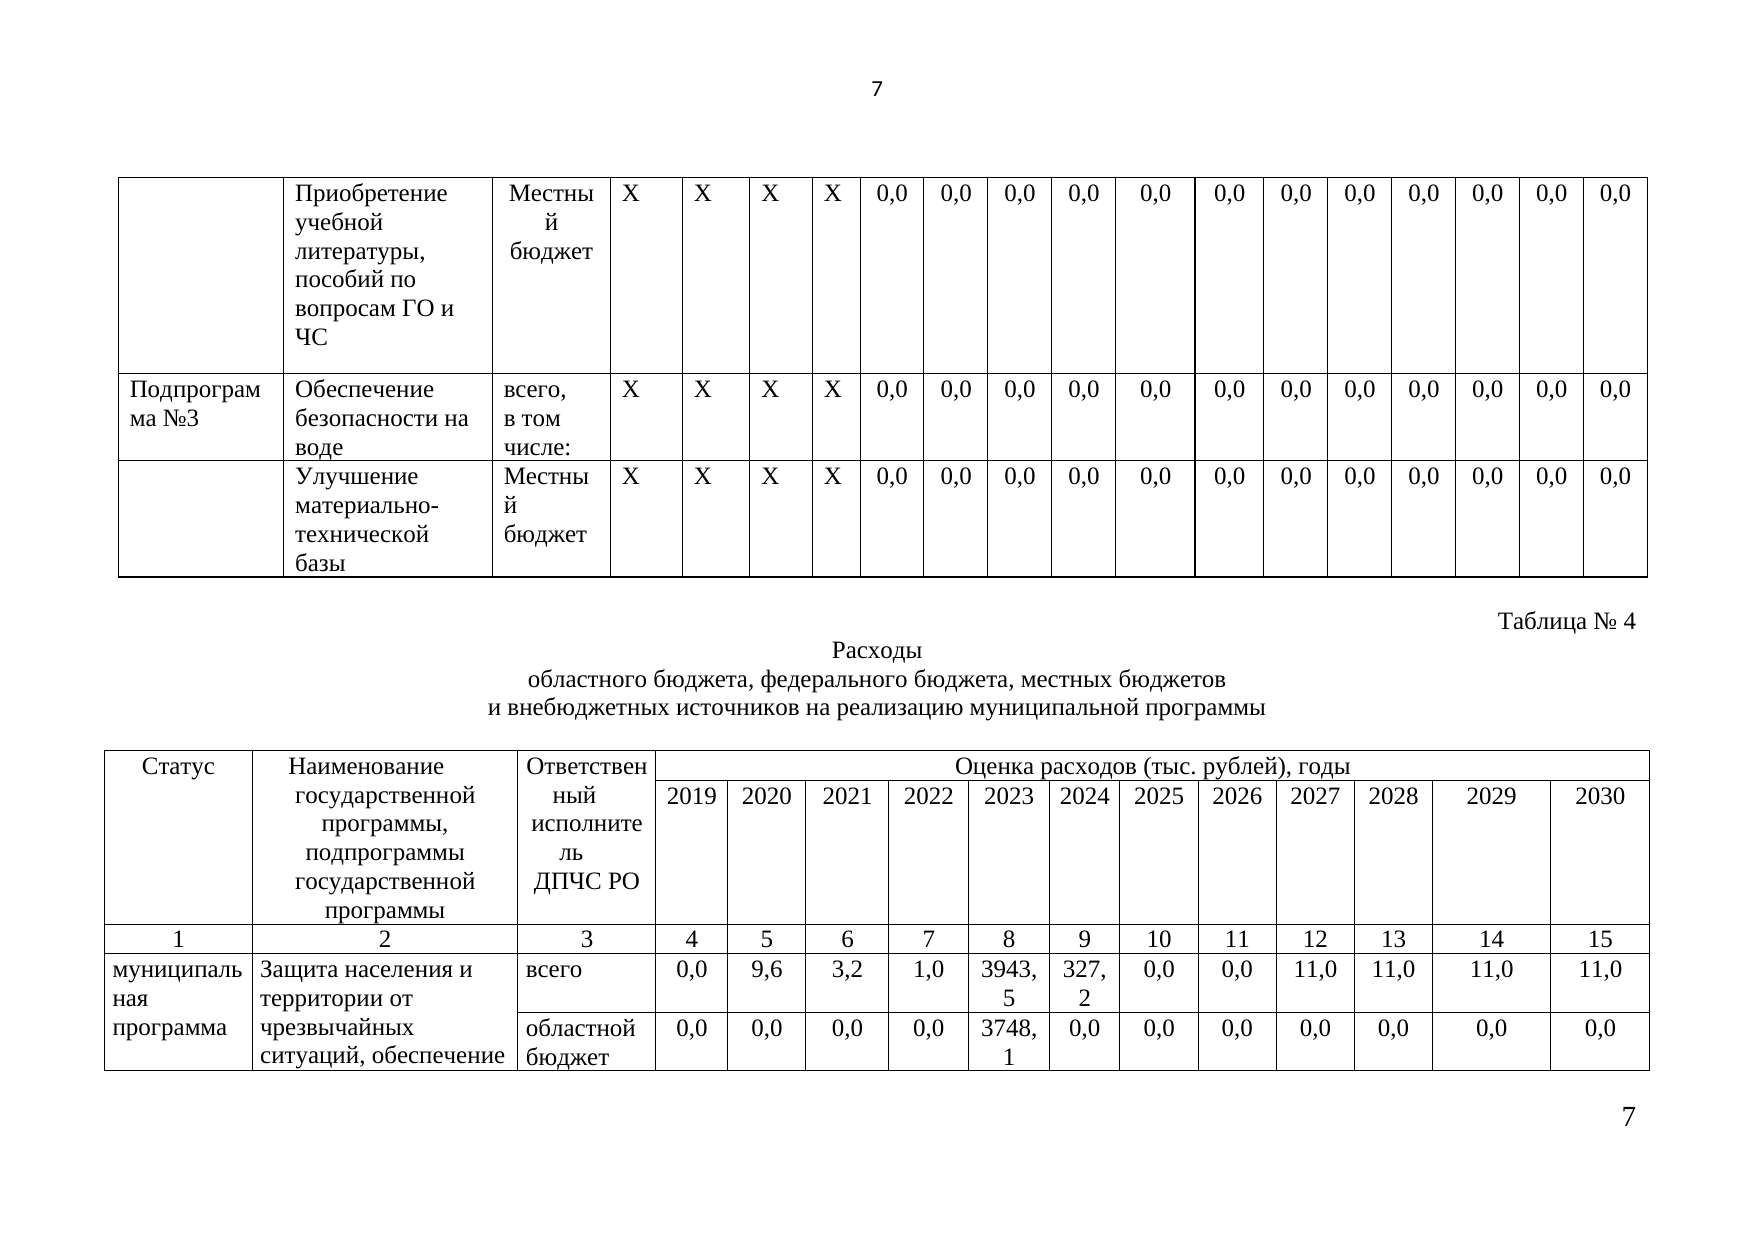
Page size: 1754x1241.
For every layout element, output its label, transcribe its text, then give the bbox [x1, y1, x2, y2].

table_cell X [750, 178, 812, 373]
table_cell Защита населения и территории от чрезвычайных ситуаций, обеспечение пожарной безопасности и безопасности людей на водных объектах [253, 954, 517, 1070]
table_cell 0,0 [1520, 461, 1583, 576]
table_cell 13 [1355, 925, 1432, 953]
table_cell 327,2 [1050, 954, 1119, 1012]
table_cell 0,0 [1052, 178, 1115, 373]
table_cell областной бюджет [518, 1013, 655, 1070]
table_cell 8 [969, 925, 1049, 953]
table_cell X [683, 461, 749, 576]
table_cell 2 [253, 925, 517, 953]
table_cell 0,0 [1116, 374, 1194, 460]
table_cell 2030 [1551, 781, 1649, 923]
table_cell 0,0 [1116, 461, 1194, 576]
table_cell 9 [1050, 925, 1119, 953]
table_cell 0,0 [1277, 1013, 1354, 1070]
table_cell 2025 [1120, 781, 1198, 923]
table_cell 3748,1 [969, 1013, 1049, 1070]
table_cell 11,0 [1277, 954, 1354, 1012]
table_cell X [750, 461, 812, 576]
table_cell 0,0 [806, 1013, 888, 1070]
table_cell 0,0 [1264, 374, 1327, 460]
table_cell [119, 178, 283, 373]
table_cell 7 [889, 925, 968, 953]
table_cell 0,0 [1116, 178, 1194, 373]
table_cell 0,0 [861, 178, 923, 373]
table_cell Местный бюджет [493, 178, 610, 373]
table_cell 0,0 [1120, 954, 1198, 1012]
table_cell 0,0 [1264, 461, 1327, 576]
table_cell 0,0 [728, 1013, 805, 1070]
table_cell 0,0 [1196, 178, 1263, 373]
table_cell 3,2 [806, 954, 888, 1012]
table_cell 0,0 [1551, 1013, 1649, 1070]
table_cell 12 [1277, 925, 1354, 953]
table_cell 0,0 [924, 461, 987, 576]
text Расходы [118, 635, 1636, 664]
table_cell 0,0 [1052, 461, 1115, 576]
table_cell Местный бюджет [493, 461, 610, 576]
table_cell 2022 [889, 781, 968, 923]
table_cell 3943,5 [969, 954, 1049, 1012]
text и внебюджетных источников на реализацию муниципальной программы [118, 692, 1636, 721]
table_cell 1 [105, 925, 252, 953]
table_cell 0,0 [1264, 178, 1327, 373]
table_cell 0,0 [1052, 374, 1115, 460]
table_cell 0,0 [1199, 954, 1276, 1012]
table_cell [119, 461, 283, 576]
text областного бюджета, федерального бюджета, местных бюджетов [118, 664, 1636, 692]
table_cell 0,0 [1199, 1013, 1276, 1070]
table_cell 3 [518, 925, 655, 953]
table_cell 0,0 [861, 374, 923, 460]
table_cell 0,0 [1456, 178, 1519, 373]
table_cell 0,0 [1456, 461, 1519, 576]
table_cell 0,0 [988, 374, 1051, 460]
table_cell X [813, 374, 860, 460]
table_cell Улучшение материально-технической базы [284, 461, 492, 576]
table_cell X [750, 374, 812, 460]
table_cell муниципальная программа [105, 954, 252, 1070]
table_cell 2029 [1433, 781, 1550, 923]
table_cell 0,0 [1584, 178, 1647, 373]
table_cell 11,0 [1433, 954, 1550, 1012]
table_cell Приобретение учебной литературы, пособий по вопросам ГО и ЧС [284, 178, 492, 373]
table_cell 0,0 [1050, 1013, 1119, 1070]
table_cell X [813, 178, 860, 373]
table_cell 15 [1551, 925, 1649, 953]
table_cell 2020 [728, 781, 805, 923]
table_cell 9,6 [728, 954, 805, 1012]
table_cell X [813, 461, 860, 576]
table_cell 5 [728, 925, 805, 953]
table_cell X [683, 374, 749, 460]
table_cell 0,0 [889, 1013, 968, 1070]
table_cell 0,0 [1355, 1013, 1432, 1070]
table_cell 2019 [656, 781, 727, 923]
table_cell 0,0 [924, 374, 987, 460]
table_cell 6 [806, 925, 888, 953]
table_cell 11,0 [1551, 954, 1649, 1012]
table_cell 0,0 [1584, 461, 1647, 576]
table_cell 0,0 [1520, 374, 1583, 460]
table_cell 0,0 [988, 461, 1051, 576]
table_cell X [611, 374, 682, 460]
table_cell 0,0 [1392, 374, 1455, 460]
table_cell 0,0 [924, 178, 987, 373]
table_cell всего [518, 954, 655, 1012]
table_cell 0,0 [1328, 461, 1391, 576]
table_cell 0,0 [1328, 178, 1391, 373]
table_cell Подпрограмма №3 [119, 374, 283, 460]
table_cell 2028 [1355, 781, 1432, 923]
table_cell 0,0 [656, 1013, 727, 1070]
table_cell всего, в том числе: [493, 374, 610, 460]
table_cell 10 [1120, 925, 1198, 953]
table_cell X [611, 461, 682, 576]
table_cell 0,0 [1392, 461, 1455, 576]
table_header Наименование государственной программы, подпрограммы государственной программы [253, 751, 517, 923]
table_cell 0,0 [1520, 178, 1583, 373]
table_cell 0,0 [988, 178, 1051, 373]
table_cell 0,0 [1196, 374, 1263, 460]
table_cell 0,0 [1328, 374, 1391, 460]
table_cell 2023 [969, 781, 1049, 923]
table_cell 2024 [1050, 781, 1119, 923]
table_header Оценка расходов (тыс. рублей), годы [656, 751, 1649, 780]
table_cell X [611, 178, 682, 373]
table_cell 0,0 [1120, 1013, 1198, 1070]
table_cell 0,0 [1584, 374, 1647, 460]
table_cell Обеспечение безопасности на воде [284, 374, 492, 460]
table_cell X [683, 178, 749, 373]
table_cell 4 [656, 925, 727, 953]
table_cell 0,0 [656, 954, 727, 1012]
table_header Ответственный исполнитель ДПЧС РО [518, 751, 655, 923]
table_cell 0,0 [1456, 374, 1519, 460]
table_cell 1,0 [889, 954, 968, 1012]
table_cell 0,0 [1433, 1013, 1550, 1070]
text Таблица № 4 [118, 606, 1636, 635]
table_cell 11,0 [1355, 954, 1432, 1012]
table_cell 0,0 [1392, 178, 1455, 373]
table_header Статус [105, 751, 252, 923]
table_cell 2021 [806, 781, 888, 923]
table_cell 0,0 [1196, 461, 1263, 576]
table_cell 2027 [1277, 781, 1354, 923]
table_cell 0,0 [861, 461, 923, 576]
table_cell 14 [1433, 925, 1550, 953]
table_cell 11 [1199, 925, 1276, 953]
table_cell 2026 [1199, 781, 1276, 923]
